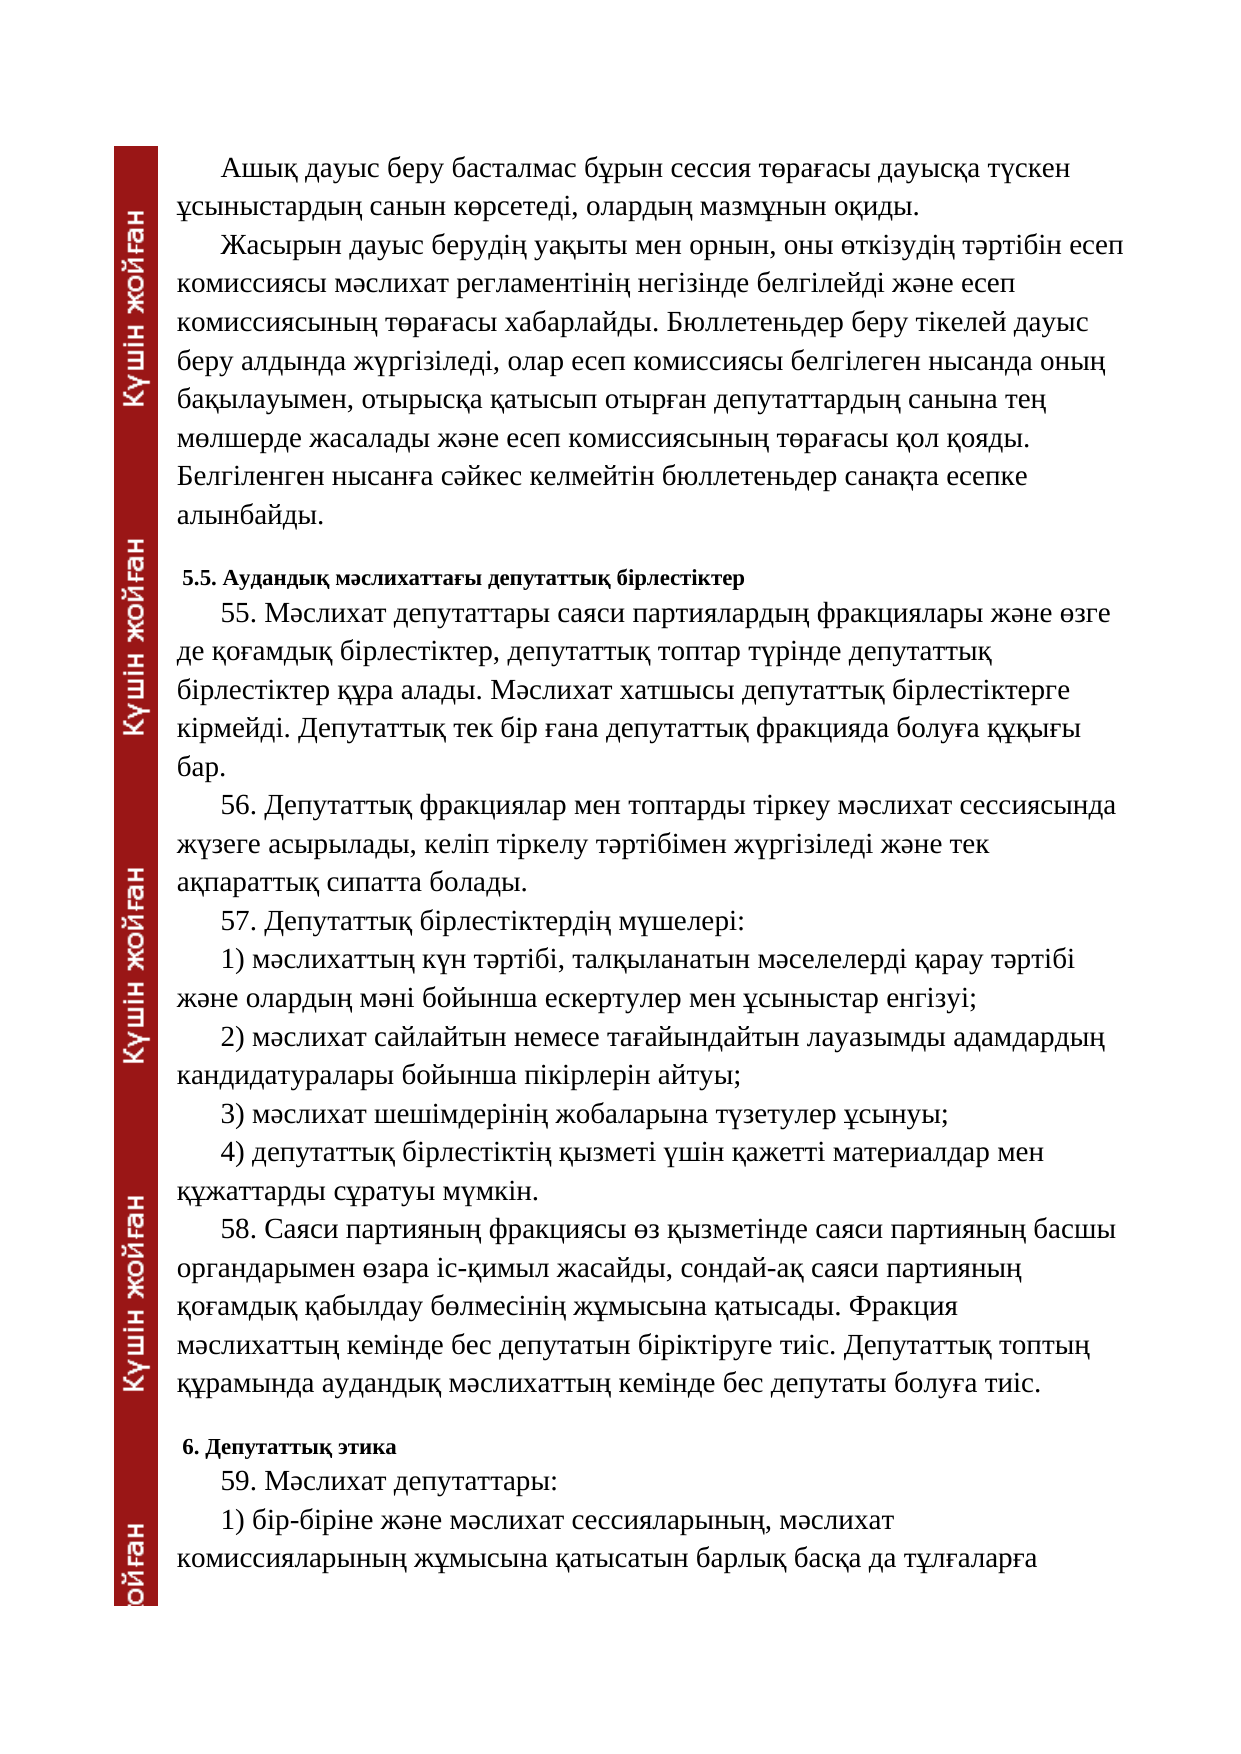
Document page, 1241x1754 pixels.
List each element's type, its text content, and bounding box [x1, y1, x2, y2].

picture [114, 1429, 158, 1433]
picture [114, 1459, 158, 1463]
picture [114, 591, 158, 595]
text 55. Мәслихат депутаттары саяси партиялардың фракциялары және өзге де қоғамдық бірлестіктер, депутаттық топтар түрінде депутаттық бірлестіктер құра алады. Мәслихат хатшысы депутаттық бірлестіктерге кірмейді. Депутаттық тек бiр ғана депутаттық фракцияда болуға құқығы бар. 56. Депутаттық фракциялар мен топтарды тіркеу мәслихат сессиясында жүзеге асырылады, келіп тіркелу тәртібімен жүргізіледі және тек ақпараттық сипатта болады. 57. Депутаттық бірлестіктердің мүшелері: 1) мәслихаттың күн тәртібі, талқыланатын мәселелерді қарау тәртібі және олардың мәні бойынша ескертулер мен ұсыныстар енгізуі; 2) мәслихат сайлайтын немесе тағайындайтын лауазымды адамдардың кандидатуралары бойынша пікірлерін айтуы; 3) мәслихат шешімдерінің жобаларына түзетулер ұсынуы; 4) депутаттық бірлестіктің қызметі үшін қажетті материалдар мен құжаттарды сұратуы мүмкін. 58. Саяси партияның фракциясы өз қызметінде саяси партияның басшы органдарымен өзара іс-қимыл жасайды, сондай-ақ саяси партияның қоғамдық қабылдау бөлмесінің жұмысына қатысады. Фракция мәслихаттың кемiнде бес депутатын бiрiктiруге тиiс. Депутаттық топтың құрамында аудандық мәслихаттың кемiнде бес депутаты болуға тиiс. [112, 595, 1128, 1429]
picture [114, 1574, 158, 1606]
text 5.5. Аудандық мәслихаттағы депутаттық бірлестіктер [112, 564, 1128, 591]
text 6. Депутаттық этика [112, 1433, 1128, 1459]
picture [114, 146, 158, 150]
